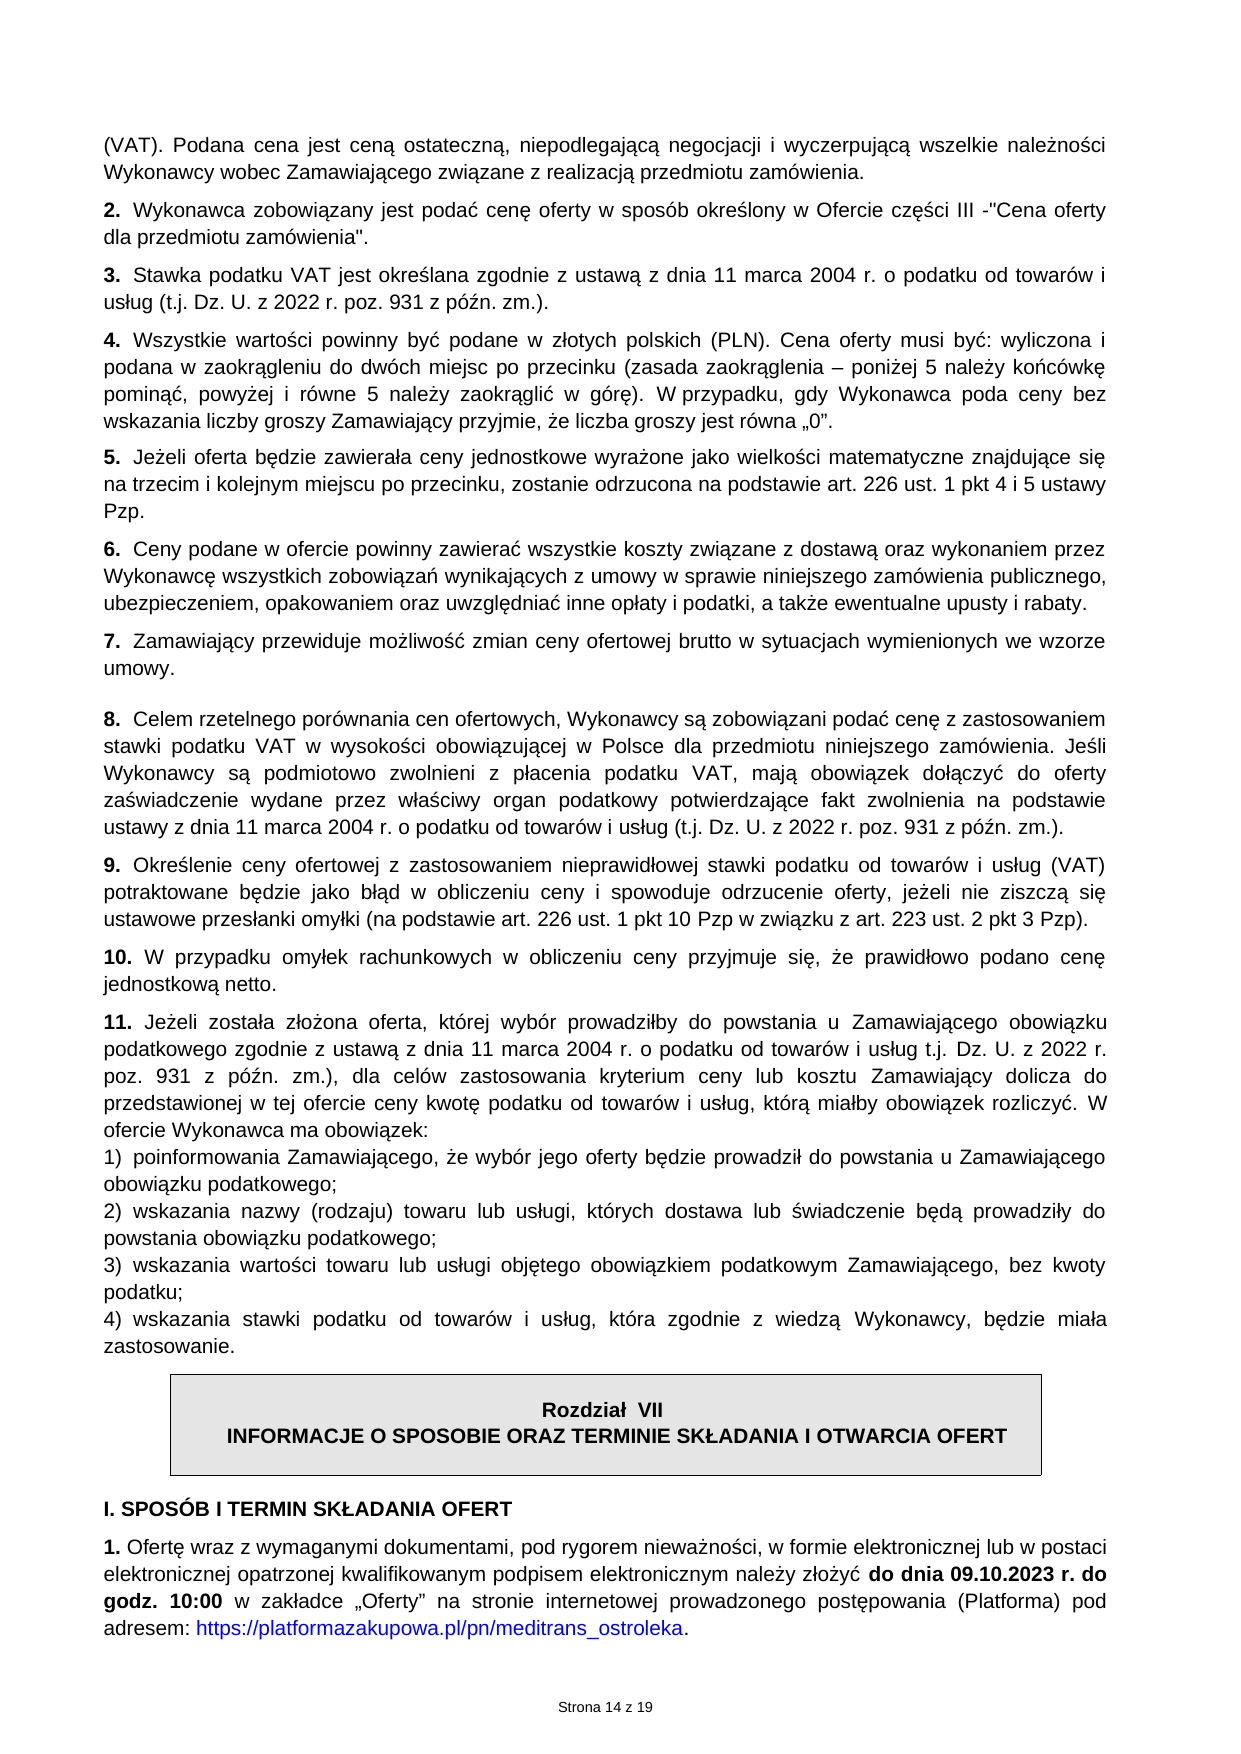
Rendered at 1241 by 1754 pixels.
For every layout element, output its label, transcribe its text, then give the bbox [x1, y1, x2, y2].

text 1) poinformowania Zamawiającego, że wybór jego oferty będzie prowadził do powstania u Zamawiającego obowiązku podatkowego; [103, 1144, 1107, 1196]
list W przypadku omyłek rachunkowych w obliczeniu ceny przyjmuje się, że prawidłowo podano cenę jednostkową netto. [103, 945, 1107, 996]
list Celem rzetelnego porównania cen ofertowych, Wykonawcy są zobowiązani podać cenę z zastosowaniem stawki podatku VAT w wysokości obowiązującej w Polsce dla przedmiotu niniejszego zamówienia. Jeśli Wykonawcy są podmiotowo zwolnieni z płacenia podatku VAT, mają obowiązek dołączyć do oferty zaświadczenie wydane przez właściwy organ podatkowy potwierdzające fakt zwolnienia na podstawie ustawy z dnia 11 marca 2004 r. o podatku od towarów i usług (t.j. Dz. U. z 2022 r. poz. 931 z późn. zm.). [103, 707, 1107, 839]
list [103, 133, 1107, 184]
list Wykonawca zobowiązany jest podać cenę oferty w sposób określony w Ofercie części III -"Cena oferty dla przedmiotu zamówienia". [103, 198, 1107, 249]
text 4) wskazania stawki podatku od towarów i usług, która zgodnie z wiedzą Wykonawcy, będzie miała zastosowanie. [103, 1306, 1107, 1357]
list Określenie ceny ofertowej z zastosowaniem nieprawidłowej stawki podatku od towarów i usług (VAT) potraktowane będzie jako błąd w obliczeniu ceny i spowoduje odrzucenie oferty, jeżeli nie ziszczą się ustawowe przesłanki omyłki (na podstawie art. 226 ust. 1 pkt 10 Pzp w związku z art. 223 ust. 2 pkt 3 Pzp). [103, 853, 1107, 931]
list Ceny podane w ofercie powinny zawierać wszystkie koszty związane z dostawą oraz wykonaniem przez Wykonawcę wszystkich zobowiązań wynikających z umowy w sprawie niniejszego zamówienia publicznego, ubezpieczeniem, opakowaniem oraz uwzględniać inne opłaty i podatki, a także ewentualne upusty i rabaty. [103, 537, 1107, 615]
text 2) wskazania nazwy (rodzaju) towaru lub usługi, których dostawa lub świadczenie będą prowadziły do powstania obowiązku podatkowego; [103, 1198, 1107, 1249]
table_header Rozdział VII INFORMACJE O SPOSOBIE ORAZ TERMINIE SKŁADANIA I OTWARCIA OFERT [171, 1375, 1041, 1475]
list Wszystkie wartości powinny być podane w złotych polskich (PLN). Cena oferty musi być: wyliczona i podana w zaokrągleniu do dwóch miejsc po przecinku (zasada zaokrąglenia – poniżej 5 należy końcówkę pominąć, powyżej i równe 5 należy zaokrąglić w górę). W przypadku, gdy Wykonawca poda ceny bez wskazania liczby groszy Zamawiający przyjmie, że liczba groszy jest równa „0”. [103, 328, 1107, 432]
text 1. Ofertę wraz z wymaganymi dokumentami, pod rygorem nieważności, w formie elektronicznej lub w postaci elektronicznej opatrzonej kwalifikowanym podpisem elektronicznym należy złożyć do dnia 09.10.2023 r. do godz. 10:00 w zakładce „Oferty” na stronie internetowej prowadzonego postępowania (Platforma) pod adresem: https://platformazakupowa.pl/pn/meditrans_ostroleka. [103, 1535, 1108, 1640]
subtitle I. SPOSÓB I TERMIN SKŁADANIA OFERT [103, 1497, 1107, 1521]
list Zamawiający przewiduje możliwość zmian ceny ofertowej brutto w sytuacjach wymienionych we wzorze umowy. [103, 629, 1107, 680]
list Jeżeli oferta będzie zawierała ceny jednostkowe wyrażone jako wielkości matematyczne znajdujące się na trzecim i kolejnym miejscu po przecinku, zostanie odrzucona na podstawie art. 226 ust. 1 pkt 4 i 5 ustawy Pzp. [103, 445, 1107, 523]
text 3) wskazania wartości towaru lub usługi objętego obowiązkiem podatkowym Zamawiającego, bez kwoty podatku; [103, 1252, 1107, 1303]
list Jeżeli została złożona oferta, której wybór prowadziłby do powstania u Zamawiającego obowiązku podatkowego zgodnie z ustawą z dnia 11 marca 2004 r. o podatku od towarów i usług t.j. Dz. U. z 2022 r. poz. 931 z późn. zm.), dla celów zastosowania kryterium ceny lub kosztu Zamawiający dolicza do przedstawionej w tej ofercie ceny kwotę podatku od towarów i usług, którą miałby obowiązek rozliczyć. W ofercie Wykonawca ma obowiązek: [103, 1010, 1107, 1142]
list Stawka podatku VAT jest określana zgodnie z ustawą z dnia 11 marca 2004 r. o podatku od towarów i usług (t.j. Dz. U. z 2022 r. poz. 931 z późn. zm.). [103, 263, 1107, 314]
